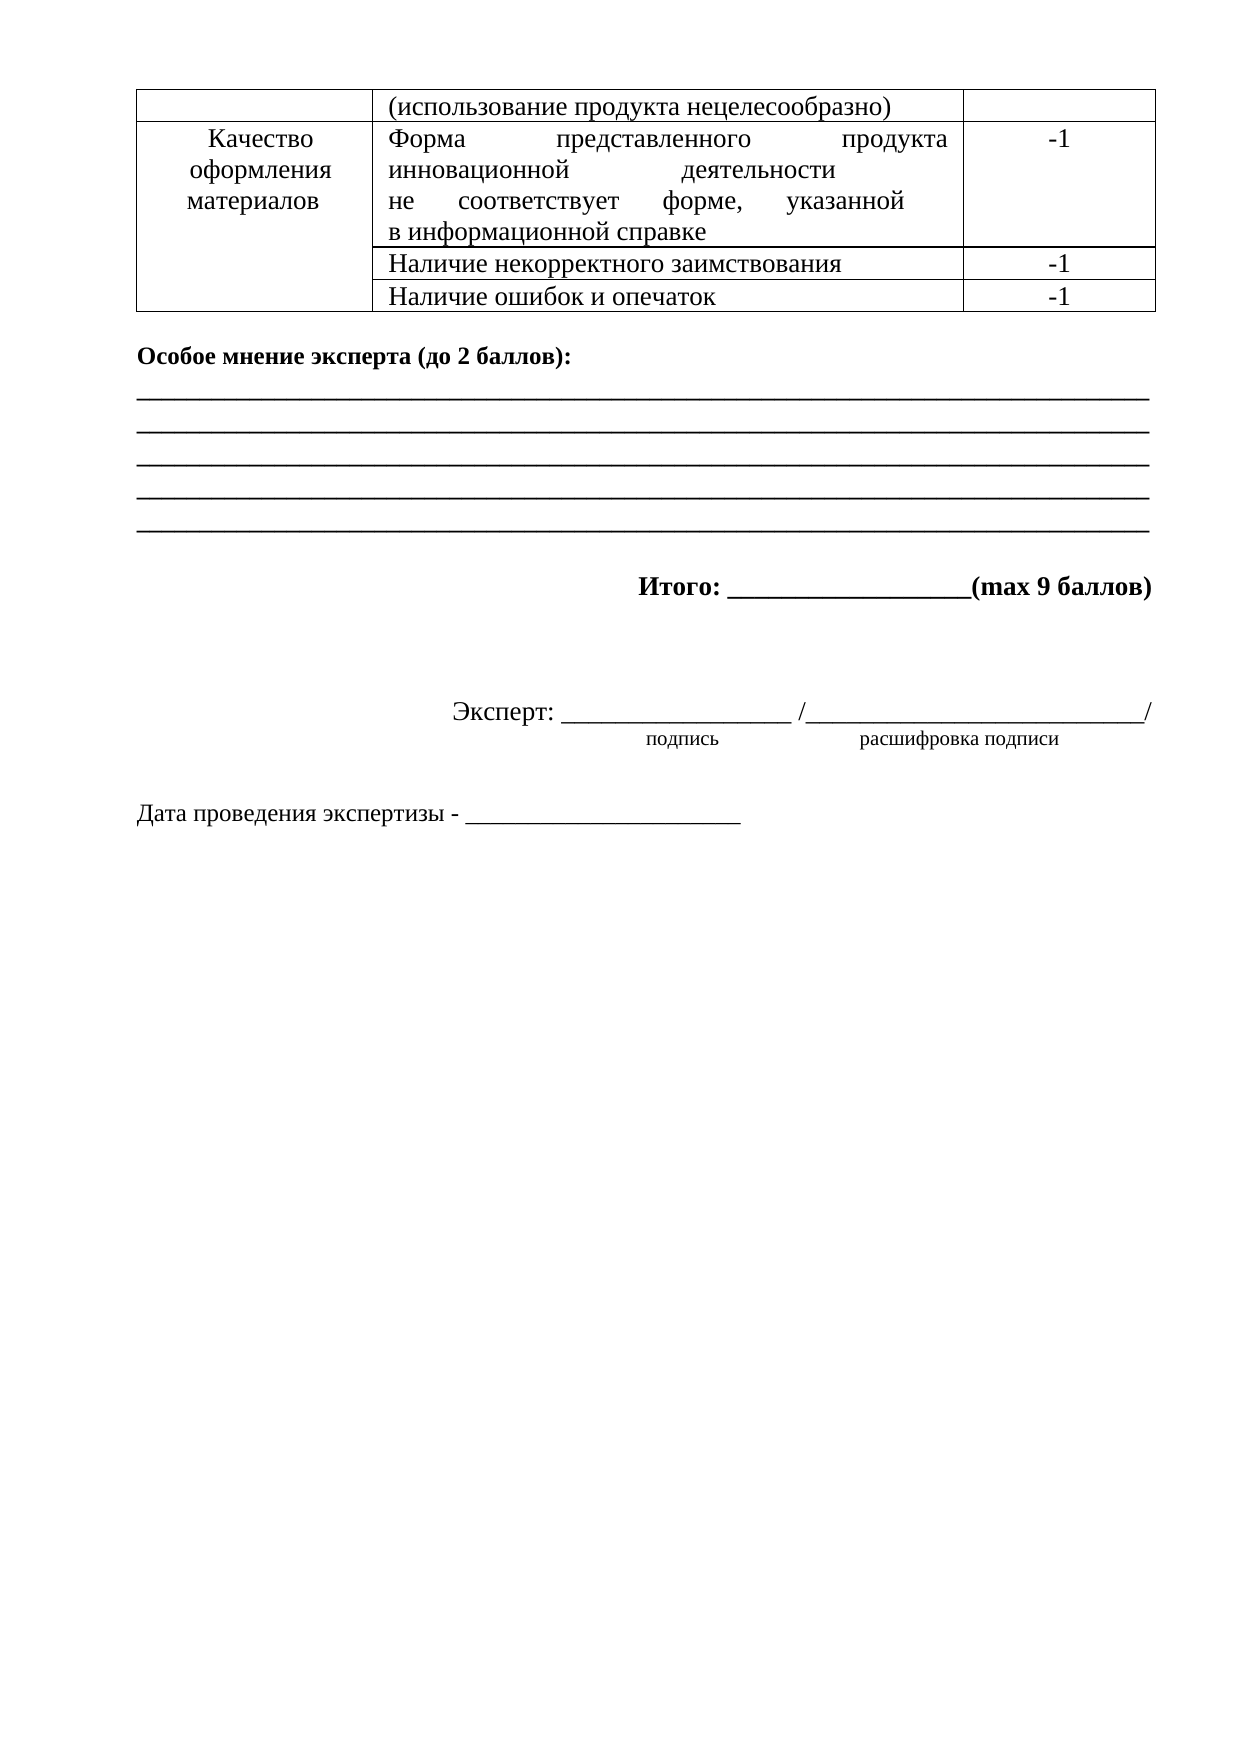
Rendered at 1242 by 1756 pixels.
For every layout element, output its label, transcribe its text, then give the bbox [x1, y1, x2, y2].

table_cell Наличие некорректного заимствования [373, 248, 963, 279]
text Особое мнение эксперта (до 2 баллов): [137, 341, 1152, 369]
text подпись расшифровка подписи [48, 726, 1152, 750]
text Эксперт: _________________ /_________________________/ [137, 695, 1152, 726]
table_cell -1 [964, 280, 1155, 311]
table_cell -1 [964, 122, 1155, 246]
text _____________________________________________________________________________________________________________________________________________________________________________________________________________________________________________________________________________________________________________________________________________________________________________________________________________________ [137, 374, 1152, 535]
text Итого: __________________(max 9 баллов) [137, 570, 1152, 601]
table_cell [373, 90, 963, 121]
table_cell -1 [964, 248, 1155, 279]
table_cell Качество оформления материалов [137, 122, 372, 311]
text Дата проведения экспертизы - ______________________ [3, 798, 1152, 827]
table_cell Форма представленного продукта инновационной деятельности не соответствует форме, указанной в информационной справке [373, 122, 963, 246]
table_cell 0 [964, 90, 1155, 121]
table_cell Наличие ошибок и опечаток [373, 280, 963, 311]
